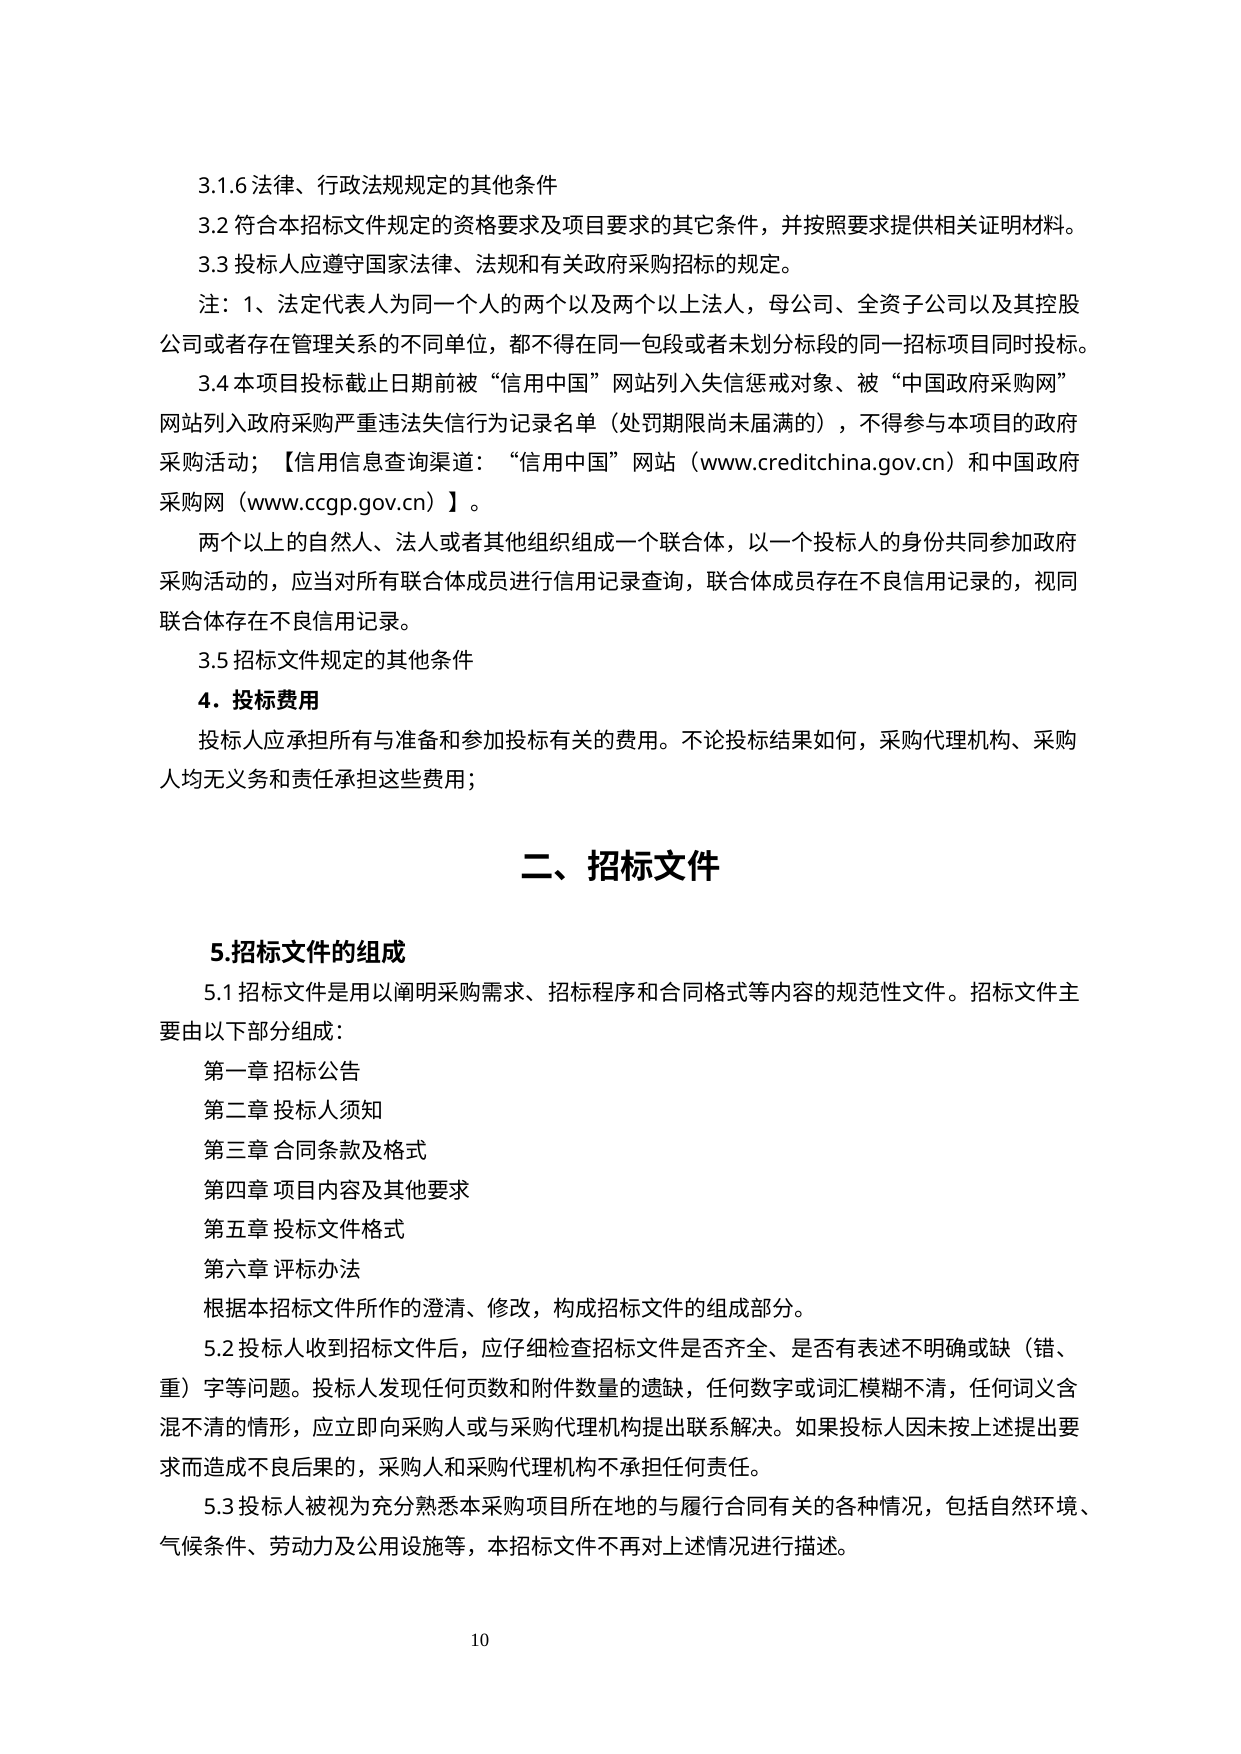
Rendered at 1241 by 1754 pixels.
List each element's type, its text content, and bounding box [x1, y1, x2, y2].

text 投标人应承担所有与准备和参加投标有关的费用。不论投标结果如何，采购代理机构、采购人均无义务和责任承担这些费用； [159, 719, 1081, 798]
text 5.招标文件的组成 [159, 931, 1081, 971]
text 第五章 投标文件格式 [159, 1208, 1081, 1248]
text 3.4本项目投标截止日期前被“信用中国”网站列入失信惩戒对象、被“中国政府采购网”网站列入政府采购严重违法失信行为记录名单（处罚期限尚未届满的），不得参与本项目的政府采购活动；【信用信息查询渠道：“信用中国”网站（www.creditchina.gov.cn）和中国政府采购网（www.ccgp.gov.cn）】。 [159, 362, 1081, 521]
subtitle 二、招标文件 [159, 825, 1081, 904]
text 3.3 投标人应遵守国家法律、法规和有关政府采购招标的规定。 [159, 244, 1081, 283]
text 第三章 合同条款及格式 [159, 1129, 1081, 1169]
text 第四章 项目内容及其他要求 [159, 1169, 1081, 1208]
text 3.5招标文件规定的其他条件 [159, 639, 1081, 679]
text 4．投标费用 [159, 679, 1081, 719]
text 5.1招标文件是用以阐明采购需求、招标程序和合同格式等内容的规范性文件。招标文件主要由以下部分组成： [159, 971, 1081, 1050]
text 第一章 招标公告 [159, 1050, 1081, 1089]
text 第六章 评标办法 [159, 1248, 1081, 1287]
text 3.2 符合本招标文件规定的资格要求及项目要求的其它条件，并按照要求提供相关证明材料。 [159, 204, 1081, 244]
text 根据本招标文件所作的澄清、修改，构成招标文件的组成部分。 [159, 1287, 1081, 1327]
text 注：1、法定代表人为同一个人的两个以及两个以上法人，母公司、全资子公司以及其控股公司或者存在管理关系的不同单位，都不得在同一包段或者未划分标段的同一招标项目同时投标。 [159, 283, 1081, 362]
text 3.1.6法律、行政法规规定的其他条件 [159, 164, 1081, 204]
text 5.2投标人收到招标文件后，应仔细检查招标文件是否齐全、是否有表述不明确或缺（错、重）字等问题。投标人发现任何页数和附件数量的遗缺，任何数字或词汇模糊不清，任何词义含混不清的情形，应立即向采购人或与采购代理机构提出联系解决。如果投标人因未按上述提出要求而造成不良后果的，采购人和采购代理机构不承担任何责任。 [159, 1327, 1081, 1485]
text 两个以上的自然人、法人或者其他组织组成一个联合体，以一个投标人的身份共同参加政府采购活动的，应当对所有联合体成员进行信用记录查询，联合体成员存在不良信用记录的，视同联合体存在不良信用记录。 [159, 521, 1081, 639]
text 第二章 投标人须知 [159, 1089, 1081, 1129]
text 5.3投标人被视为充分熟悉本采购项目所在地的与履行合同有关的各种情况，包括自然环境、气候条件、劳动力及公用设施等，本招标文件不再对上述情况进行描述。 [159, 1485, 1081, 1564]
